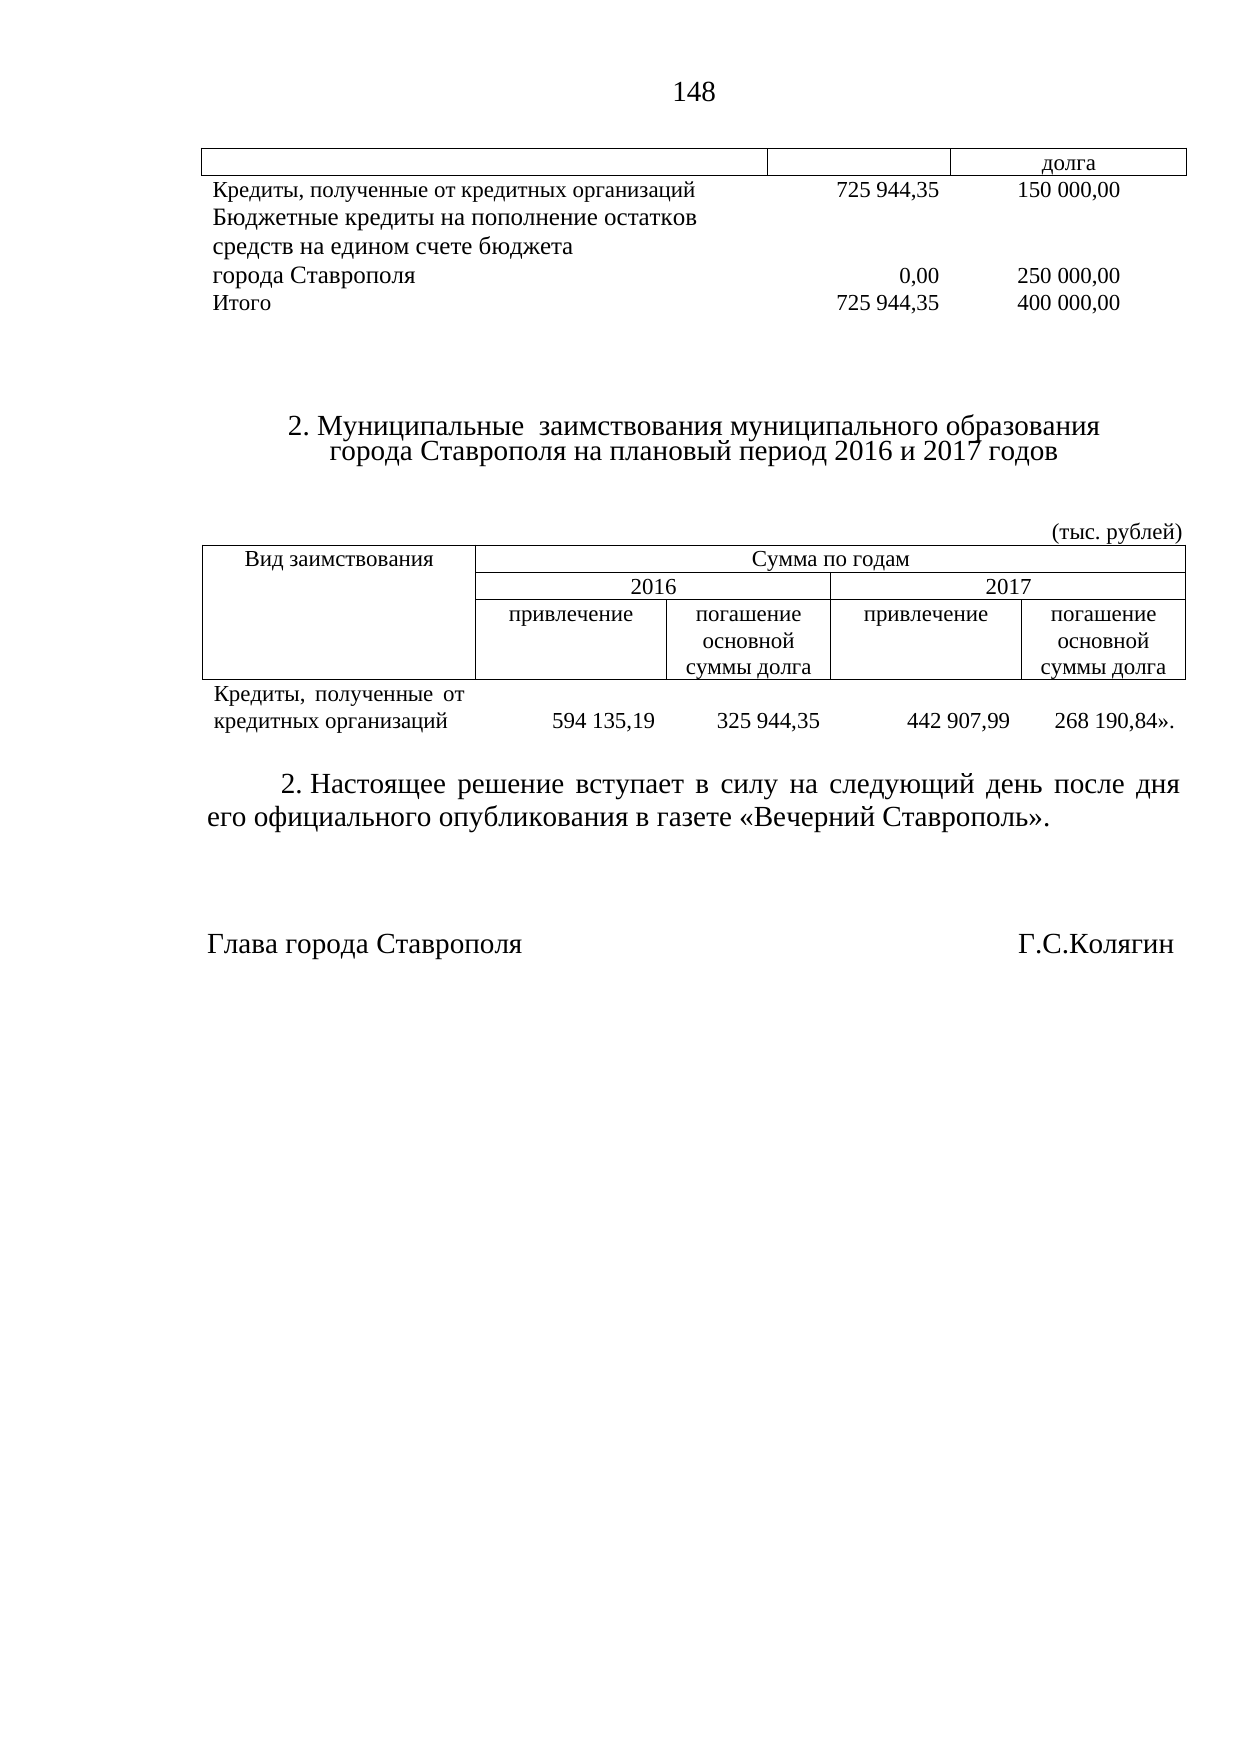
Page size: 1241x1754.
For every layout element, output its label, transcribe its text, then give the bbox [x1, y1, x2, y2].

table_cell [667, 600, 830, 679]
text 2. Настоящее решение вступает в силу на следующий день после дня его официального опубликования в газете «Вечерний Ставрополь». [207, 766, 1181, 833]
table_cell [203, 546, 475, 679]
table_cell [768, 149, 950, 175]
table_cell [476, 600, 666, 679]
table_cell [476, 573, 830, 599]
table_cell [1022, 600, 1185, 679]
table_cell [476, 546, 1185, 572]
text 2. Муниципальные заимствования муниципального образования [207, 416, 1181, 441]
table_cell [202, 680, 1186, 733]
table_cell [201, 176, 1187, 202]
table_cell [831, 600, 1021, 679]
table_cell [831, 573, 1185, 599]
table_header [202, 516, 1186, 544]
text города Ставрополя на плановый период 2016 и 2017 годов [207, 441, 1181, 466]
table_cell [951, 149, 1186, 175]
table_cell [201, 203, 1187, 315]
text Глава города Ставрополя Г.С.Колягин [207, 934, 1181, 959]
